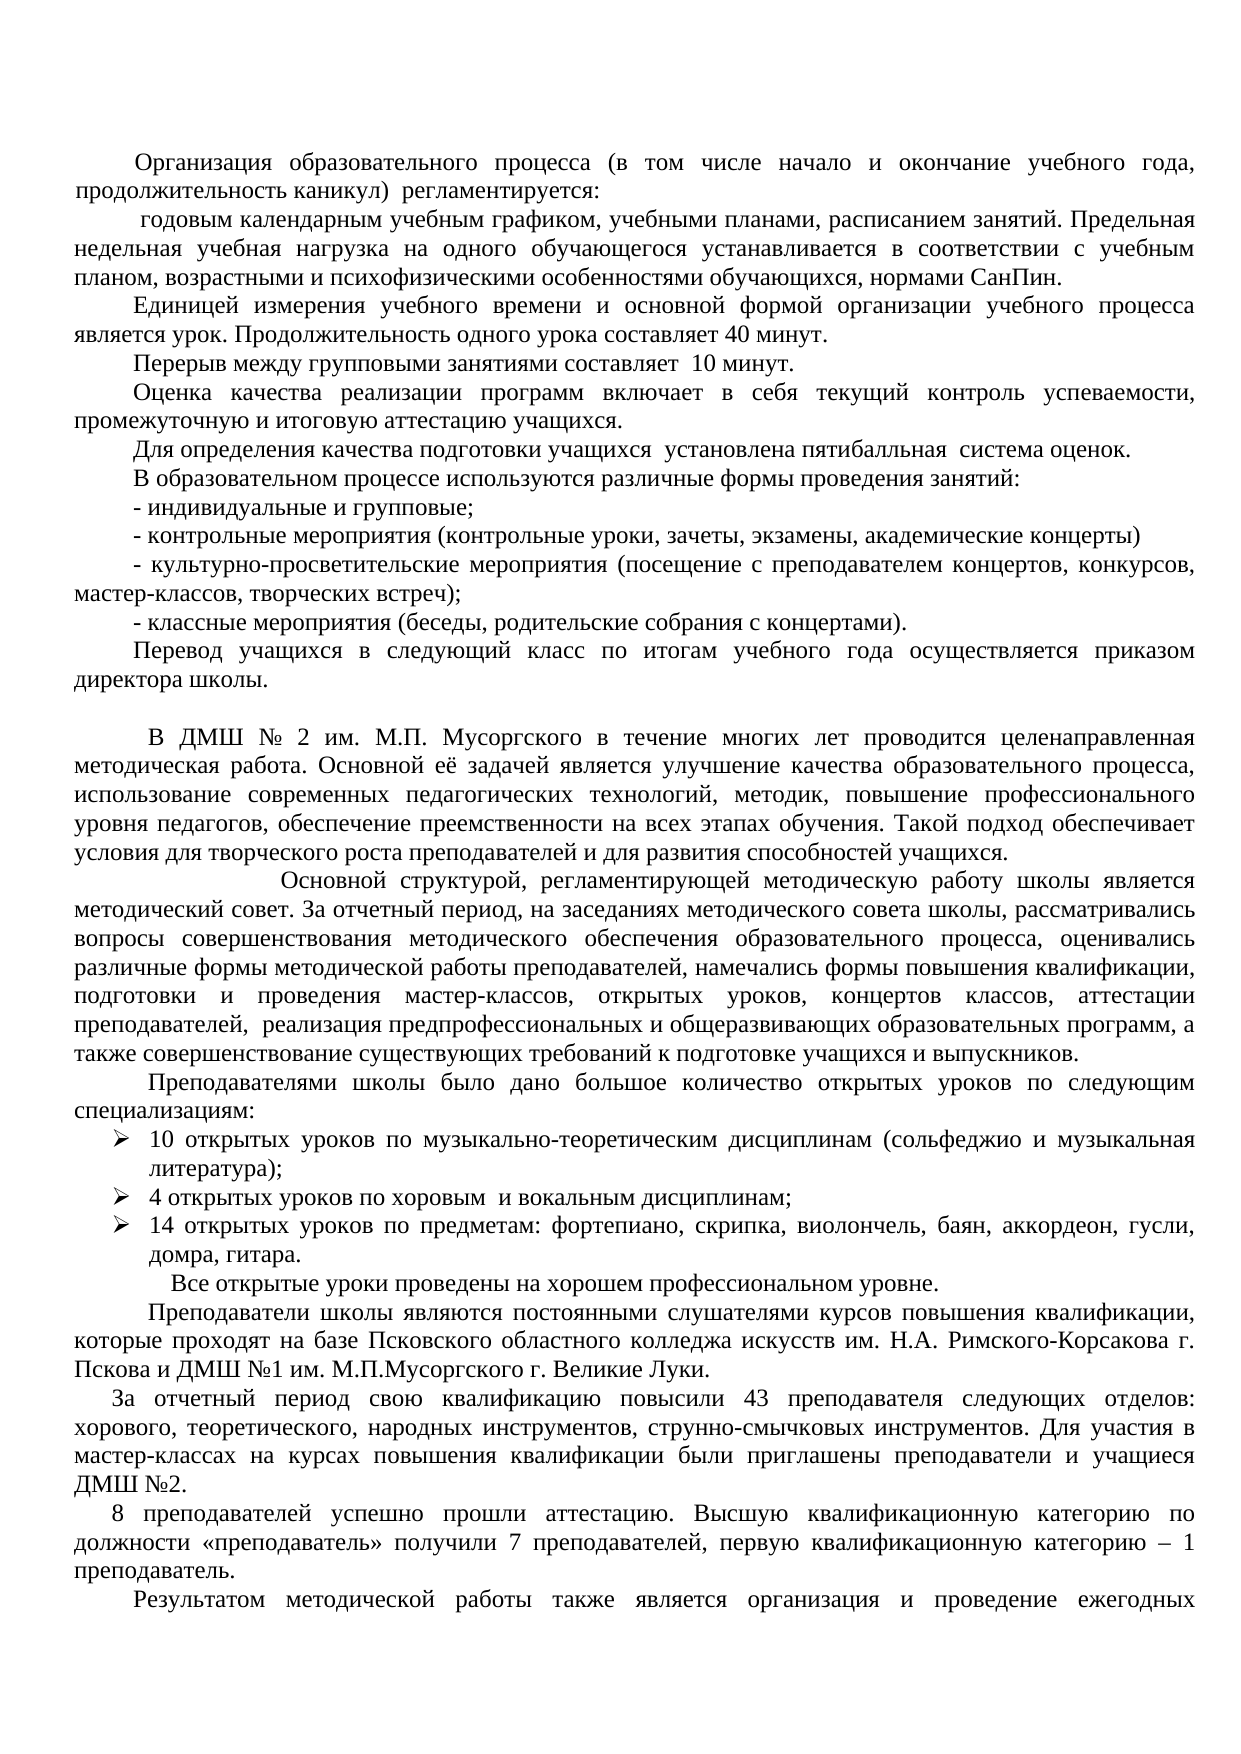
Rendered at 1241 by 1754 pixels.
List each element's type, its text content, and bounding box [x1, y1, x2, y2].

text Перерыв между групповыми занятиями составляет 10 минут. [74, 348, 1196, 377]
text В ДМШ № 2 им. М.П. Мусоргского в течение многих лет проводится целенаправленная методическая работа. Основной её задачей является улучшение качества образовательного процесса, использование современных педагогических технологий, методик, повышение профессионального уровня педагогов, обеспечение преемственности на всех этапах обучения. Такой подход обеспечивает условия для творческого роста преподавателей и для развития способностей учащихся. [74, 722, 1196, 866]
list 10 открытых уроков по музыкально-теоретическим дисциплинам (сольфеджио и музыкальная литература); [111, 1124, 1196, 1182]
list 4 открытых уроков по хоровым и вокальным дисциплинам; [111, 1182, 1196, 1211]
text - культурно-просветительские мероприятия (посещение с преподавателем концертов, конкурсов, мастер-классов, творческих встреч); [74, 549, 1196, 607]
text - классные мероприятия (беседы, родительские собрания с концертами). [74, 607, 1196, 636]
text годовым календарным учебным графиком, учебными планами, расписанием занятий. Предельная недельная учебная нагрузка на одного обучающегося устанавливается в соответствии с учебным планом, возрастными и психофизическими особенностями обучающихся, нормами СанПин. [74, 204, 1196, 291]
text За отчетный период свою квалификацию повысили 43 преподавателя следующих отделов: хорового, теоретического, народных инструментов, струнно-смычковых инструментов. Для участия в мастер-классах на курсах повышения квалификации были приглашены преподаватели и учащиеся ДМШ №2. [74, 1383, 1196, 1498]
list 14 открытых уроков по предметам: фортепиано, скрипка, виолончель, баян, аккордеон, гусли, домра, гитара. [111, 1211, 1196, 1268]
text Для определения качества подготовки учащихся установлена пятибалльная система оценок. [74, 434, 1196, 463]
text - контрольные мероприятия (контрольные уроки, зачеты, экзамены, академические концерты) [74, 521, 1196, 549]
text Оценка качества реализации программ включает в себя текущий контроль успеваемости, промежуточную и итоговую аттестацию учащихся. [74, 377, 1196, 434]
text Преподаватели школы являются постоянными слушателями курсов повышения квалификации, которые проходят на базе Псковского областного колледжа искусств им. Н.А. Римского-Корсакова г. Пскова и ДМШ №1 им. М.П.Мусоргского г. Великие Луки. [74, 1297, 1196, 1383]
text Преподавателями школы было дано большое количество открытых уроков по следующим специализациям: [74, 1067, 1196, 1124]
text - индивидуальные и групповые; [74, 492, 1196, 521]
text Единицей измерения учебного времени и основной формой организации учебного процесса является урок. Продолжительность одного урока составляет 40 минут. [74, 291, 1196, 348]
text 8 преподавателей успешно прошли аттестацию. Высшую квалификационную категорию по должности «преподаватель» получили 7 преподавателей, первую квалификационную категорию – 1 преподаватель. [74, 1498, 1196, 1584]
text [74, 1584, 1196, 1613]
text Перевод учащихся в следующий класс по итогам учебного года осуществляется приказом директора школы. [74, 636, 1196, 693]
text В образовательном процессе используются различные формы проведения занятий: [74, 463, 1196, 492]
text Все открытые уроки проведены на хорошем профессиональном уровне. [111, 1268, 1196, 1297]
text Основной структурой, регламентирующей методическую работу школы является методический совет. За отчетный период, на заседаниях методического совета школы, рассматривались вопросы совершенствования методического обеспечения образовательного процесса, оценивались различные формы методической работы преподавателей, намечались формы повышения квалификации, подготовки и проведения мастер-классов, открытых уроков, концертов классов, аттестации преподавателей, реализация предпрофессиональных и общеразвивающих образовательных программ, а также совершенствование существующих требований к подготовке учащихся и выпускников. [74, 866, 1196, 1067]
text Организация образовательного процесса (в том числе начало и окончание учебного года, продолжительность каникул) регламентируется: [75, 147, 1196, 204]
